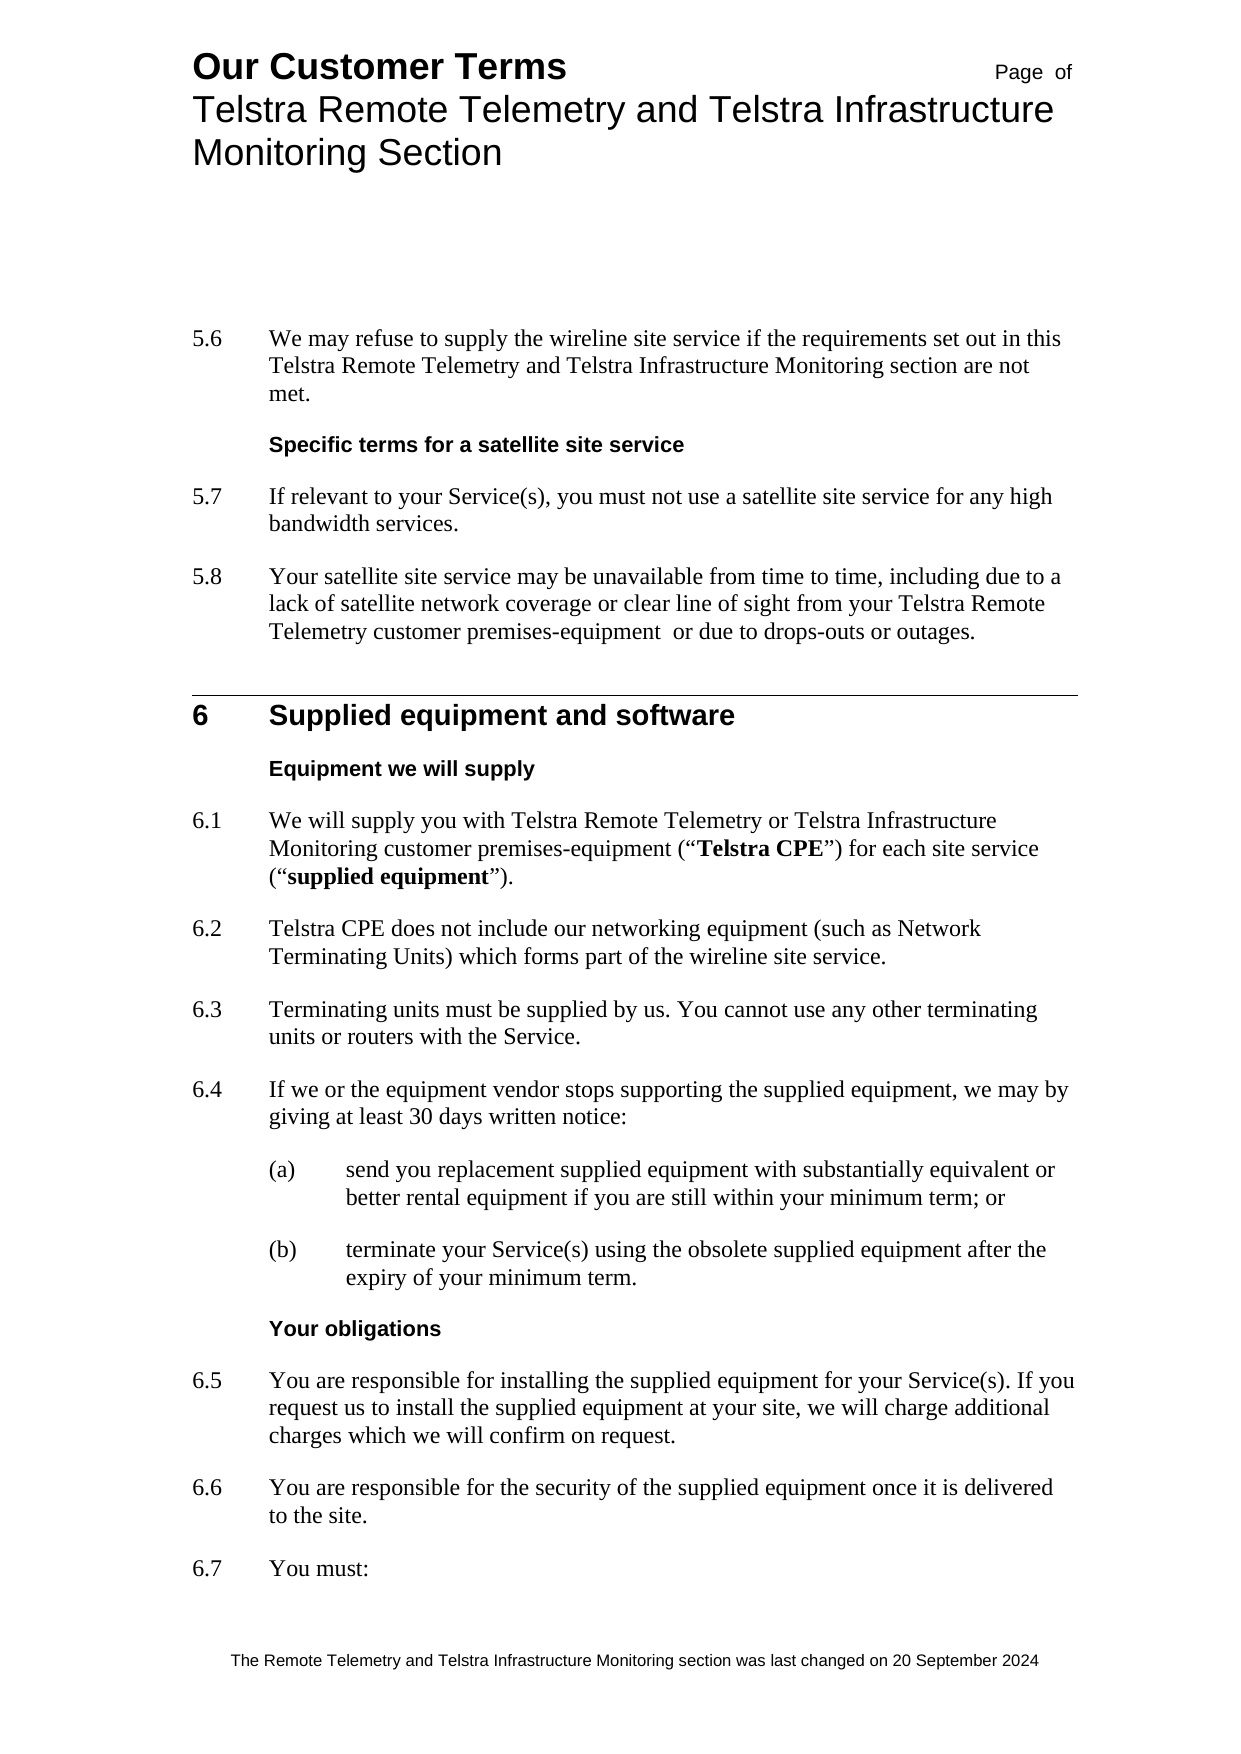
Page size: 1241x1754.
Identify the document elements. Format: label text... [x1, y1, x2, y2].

subtitle send you replacement supplied equipment with substantially equivalent or better rental equipment if you are still within your minimum term; or [269, 1155, 1078, 1210]
subtitle If we or the equipment vendor stops supporting the supplied equipment, we may by giving at least 30 days written notice: [192, 1075, 1078, 1130]
subtitle Telstra CPE does not include our networking equipment (such as Network Terminating Units) which forms part of the wireline site service. [192, 914, 1078, 969]
text Specific terms for a satellite site service [269, 431, 1078, 457]
subtitle Terminating units must be supplied by us. You cannot use any other terminating units or routers with the Service. [192, 994, 1078, 1050]
subtitle terminate your Service(s) using the obsolete supplied equipment after the expiry of your minimum term. [269, 1235, 1078, 1290]
subtitle You must: [192, 1554, 1078, 1581]
subtitle We may refuse to supply the wireline site service if the requirements set out in this Telstra Remote Telemetry and Telstra Infrastructure Monitoring section are not met. [192, 324, 1078, 406]
text Equipment we will supply [269, 756, 1078, 782]
subtitle You are responsible for the security of the supplied equipment once it is delivered to the site. [192, 1473, 1078, 1529]
subtitle We will supply you with Telstra Remote Telemetry or Telstra Infrastructure Monitoring customer premises-equipment (“Telstra CPE”) for each site service (“supplied equipment”). [192, 807, 1078, 889]
text Your obligations [269, 1315, 1078, 1341]
subtitle If relevant to your Service(s), you must not use a satellite site service for any high bandwidth services. [192, 482, 1078, 537]
subtitle Your satellite site service may be unavailable from time to time, including due to a lack of satellite network coverage or clear line of sight from your Telstra Remote Telemetry customer premises-equipment or due to drops-outs or outages. [192, 562, 1078, 645]
subtitle Supplied equipment and software [192, 696, 1078, 731]
subtitle You are responsible for installing the supplied equipment for your Service(s). If you request us to install the supplied equipment at your site, we will charge additional charges which we will confirm on request. [192, 1366, 1078, 1448]
